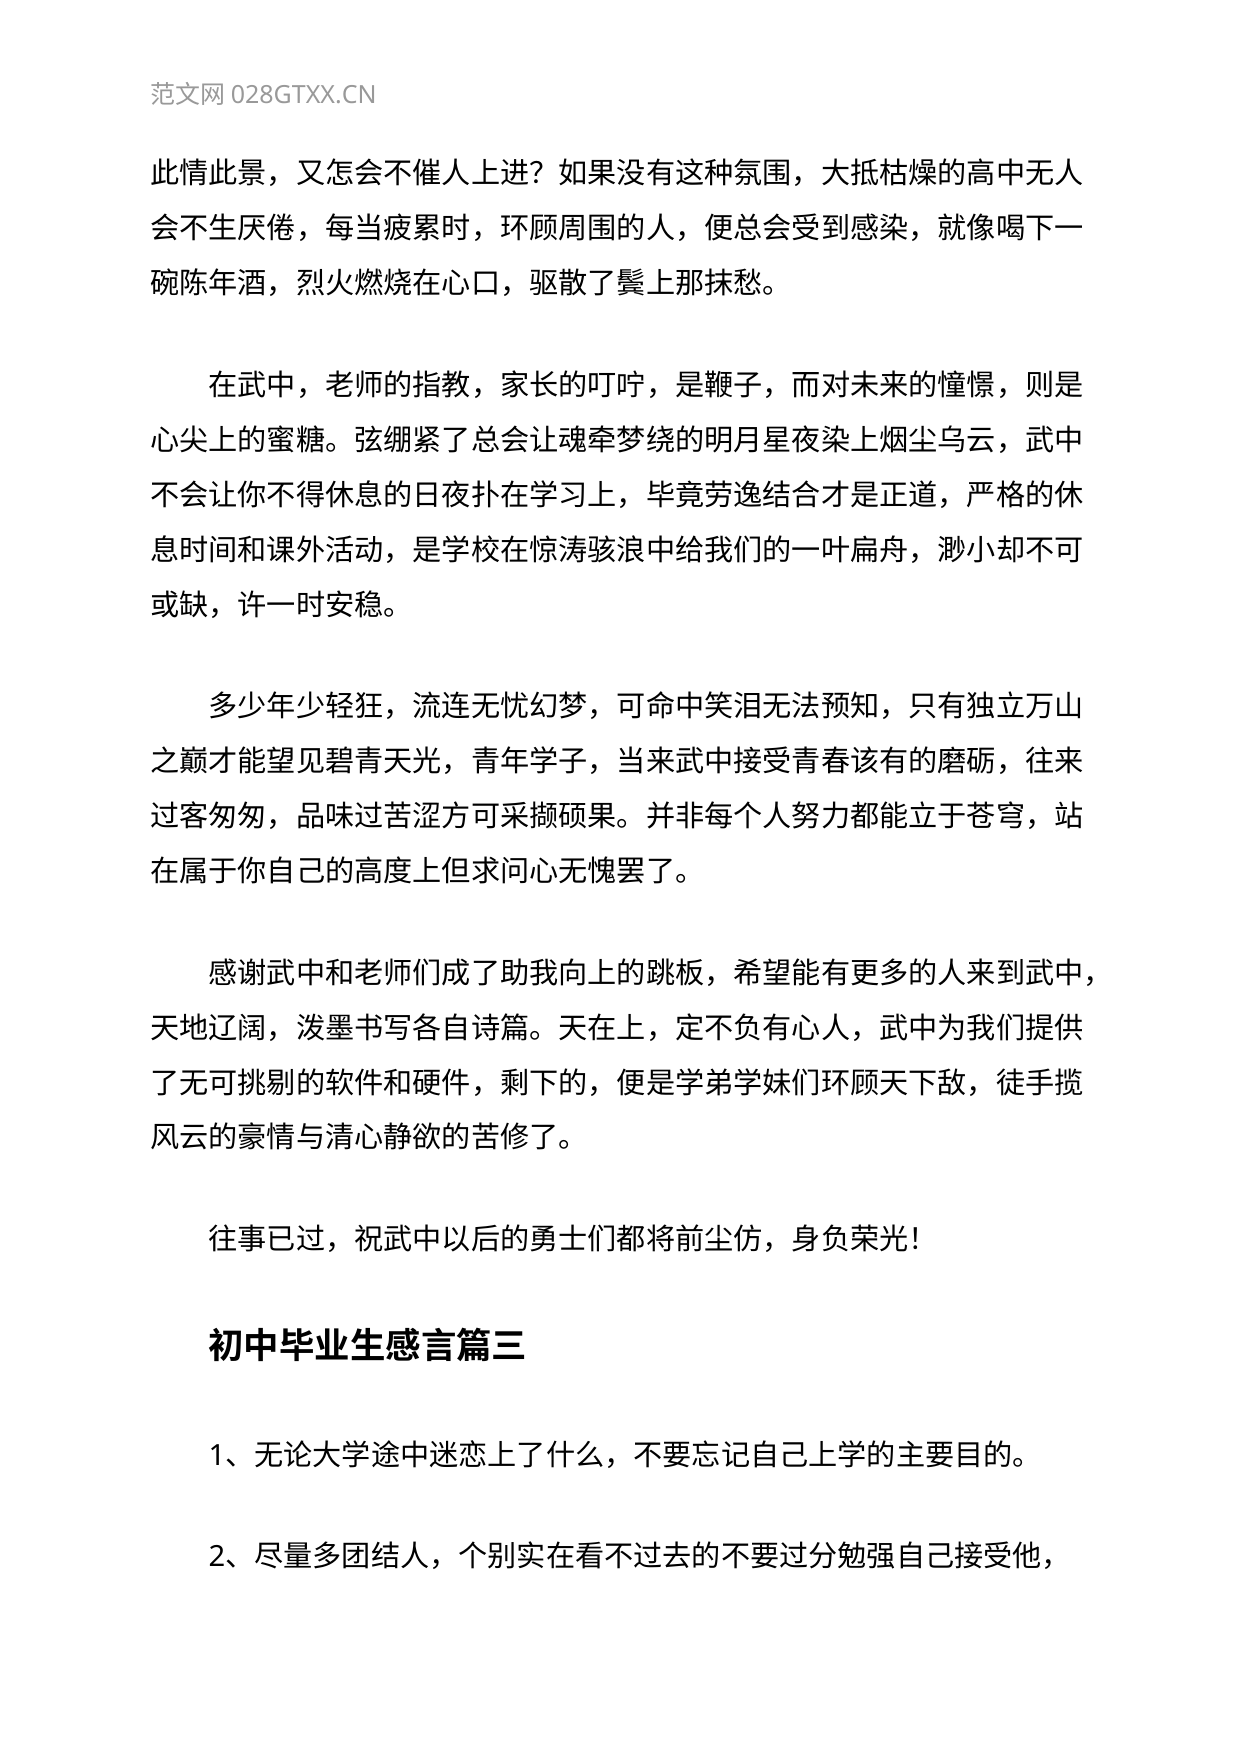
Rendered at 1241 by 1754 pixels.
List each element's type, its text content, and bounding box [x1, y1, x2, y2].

text 多少年少轻狂，流连无忧幻梦，可命中笑泪无法预知，只有独立万山之巅才能望见碧青天光，青年学子，当来武中接受青春该有的磨砺，往来过客匆匆，品味过苦涩方可采撷硕果。并非每个人努力都能立于苍穹，站在属于你自己的高度上但求问心无愧罢了。 [150, 683, 1090, 890]
text 初中毕业生感言篇三 [150, 1318, 1090, 1369]
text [150, 150, 1090, 302]
text 1、无论大学途中迷恋上了什么，不要忘记自己上学的主要目的。 [150, 1431, 1090, 1473]
text 感谢武中和老师们成了助我向上的跳板，希望能有更多的人来到武中，天地辽阔，泼墨书写各自诗篇。天在上，定不负有心人，武中为我们提供了无可挑剔的软件和硬件，剩下的，便是学弟学妹们环顾天下敌，徒手揽风云的豪情与清心静欲的苦修了。 [150, 949, 1090, 1156]
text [150, 1533, 1090, 1575]
text 在武中，老师的指教，家长的叮咛，是鞭子，而对未来的憧憬，则是心尖上的蜜糖。弦绷紧了总会让魂牵梦绕的明月星夜染上烟尘乌云，武中不会让你不得休息的日夜扑在学习上，毕竟劳逸结合才是正道，严格的休息时间和课外活动，是学校在惊涛骇浪中给我们的一叶扁舟，渺小却不可或缺，许一时安稳。 [150, 362, 1090, 623]
text 往事已过，祝武中以后的勇士们都将前尘仿，身负荣光！ [150, 1216, 1090, 1258]
